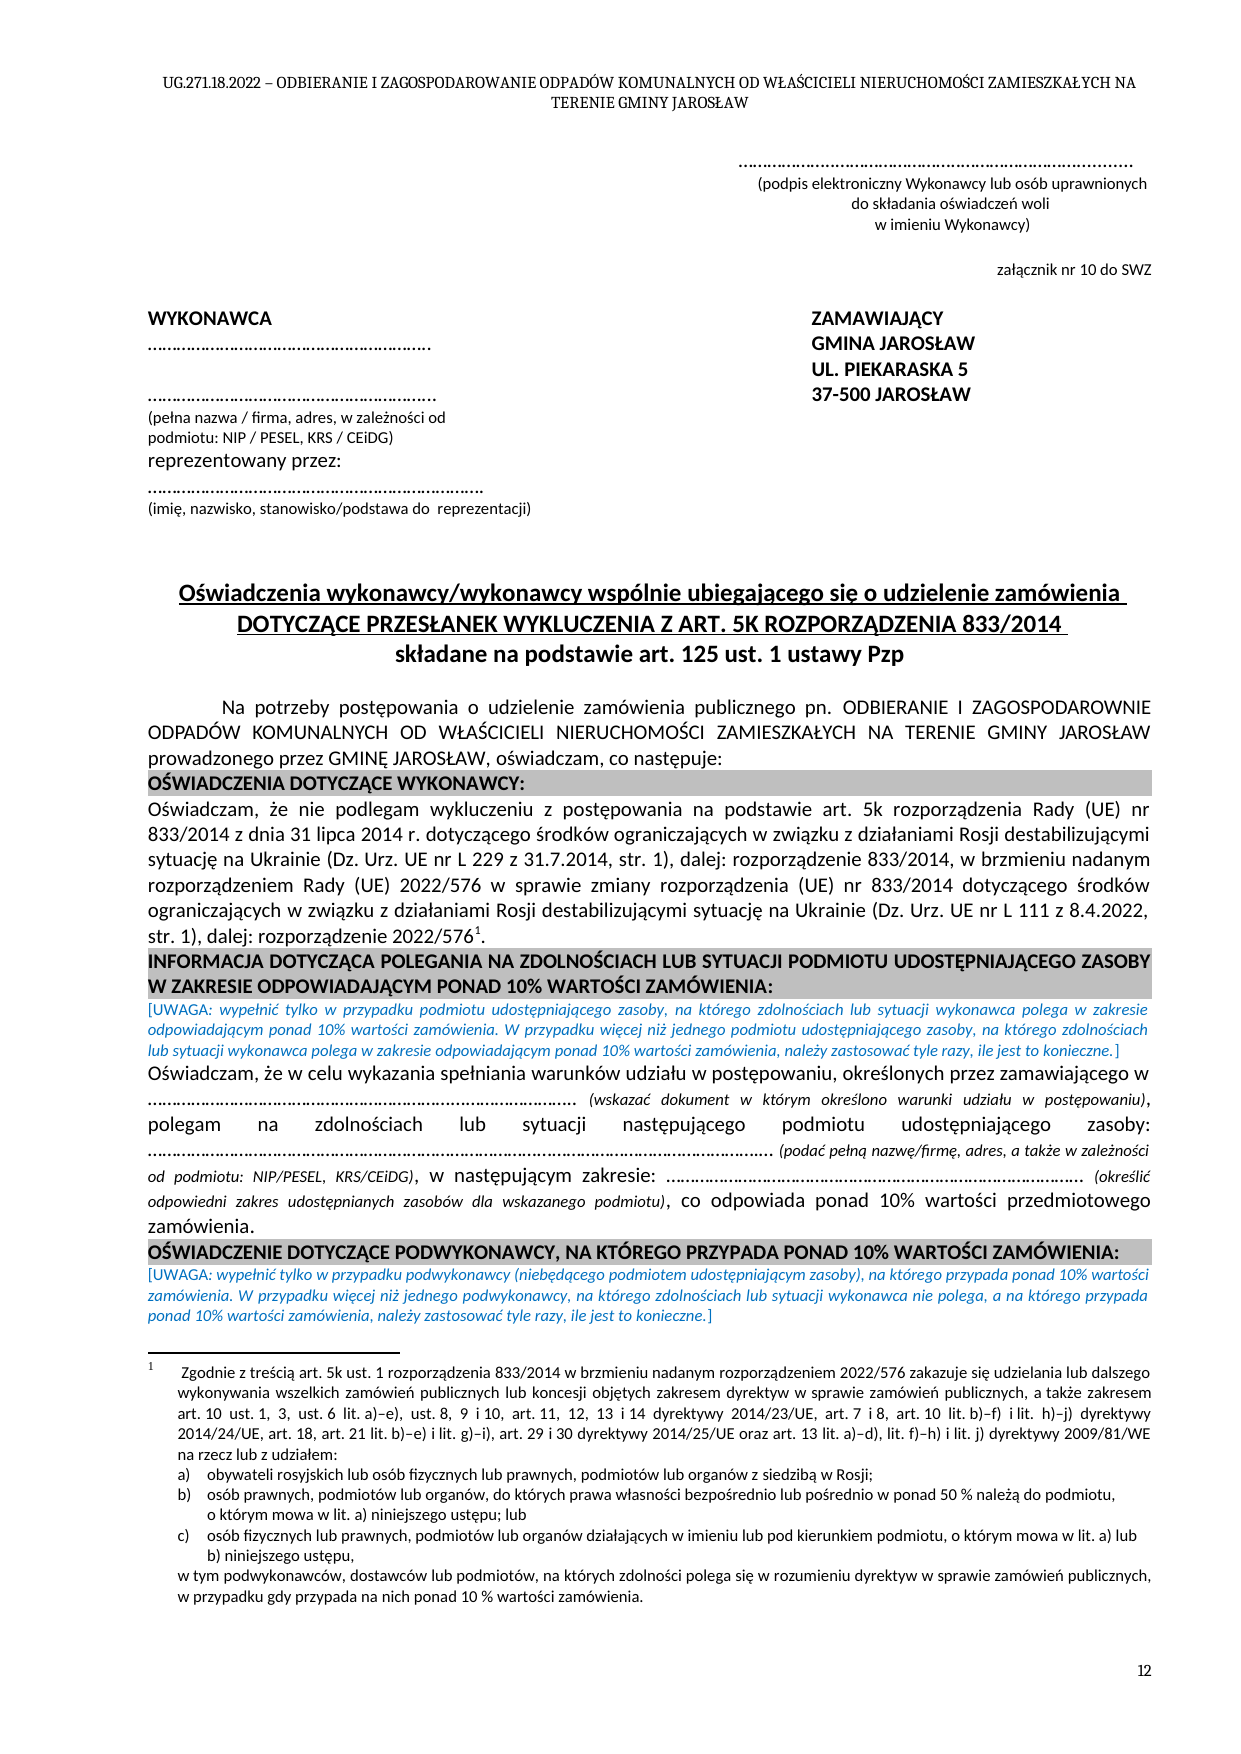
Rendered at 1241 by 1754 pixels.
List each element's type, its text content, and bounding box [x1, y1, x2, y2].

text OŚWIADCZENIA DOTYCZĄCE WYKONAWCY: [148, 770, 1152, 796]
text składane na podstawie art. 125 ust. 1 ustawy Pzp [148, 638, 1152, 669]
text ……………………………………………………………. [148, 473, 606, 498]
text reprezentowany przez: [148, 447, 1152, 473]
text Oświadczam, że w celu wykazania spełniania warunków udziału w postępowaniu, określonych przez zamawiającego w ………………………………………………………...………………….. (wskazać dokument w którym określono warunki udziału w postępowaniu), polegam na zdolnościach lub sytuacji następującego podmiotu udostępniającego zasoby: ………………………………………………………………………...…………………………………….… (podać pełną nazwę/firmę, adres, a także w zależności od podmiotu: NIP/PESEL, KRS/CEiDG), w następującym zakresie: …………………………………………………………………………… (określić odpowiedni zakres udostępnianych zasobów dla wskazanego podmiotu), co odpowiada ponad 10% wartości przedmiotowego zamówienia. [148, 1060, 1152, 1239]
text [UWAGA: wypełnić tylko w przypadku podwykonawcy (niebędącego podmiotem udostępniającym zasoby), na którego przypada ponad 10% wartości zamówienia. W przypadku więcej niż jednego podwykonawcy, na którego zdolnościach lub sytuacji wykonawca nie polega, a na którego przypada ponad 10% wartości zamówienia, należy zastosować tyle razy, ile jest to konieczne.] [148, 1265, 1152, 1326]
text Na potrzeby postępowania o udzielenie zamówienia publicznego pn. ODBIERANIE I ZAGOSPODAROWNIE ODPADÓW KOMUNALNYCH OD WŁAŚCICIELI NIERUCHOMOŚCI ZAMIESZKAŁYCH NA TERENIE GMINY JAROSŁAW prowadzonego przez GMINĘ JAROSŁAW, oświadczam, co następuje: [148, 694, 1152, 770]
text Oświadczam, że nie podlegam wykluczeniu z postępowania na podstawie art. 5k rozporządzenia Rady (UE) nr 833/2014 z dnia 31 lipca 2014 r. dotyczącego środków ograniczających w związku z działaniami Rosji destabilizującymi sytuację na Ukrainie (Dz. Urz. UE nr L 229 z 31.7.2014, str. 1), dalej: rozporządzenie 833/2014, w brzmieniu nadanym rozporządzeniem Rady (UE) 2022/576 w sprawie zmiany rozporządzenia (UE) nr 833/2014 dotyczącego środków ograniczających w związku z działaniami Rosji destabilizującymi sytuację na Ukrainie (Dz. Urz. UE nr L 111 z 8.4.2022, str. 1), dalej: rozporządzenie 2022/576. [148, 796, 1152, 948]
text OŚWIADCZENIE DOTYCZĄCE PODWYKONAWCY, NA KTÓREGO PRZYPADA PONAD 10% WARTOŚCI ZAMÓWIENIA: [148, 1239, 1152, 1265]
text (imię, nazwisko, stanowisko/podstawa do reprezentacji) [148, 498, 606, 519]
text podmiotu: NIP / PESEL, KRS / CEiDG) [148, 427, 1152, 447]
text ………………..……………………..……………………........... [738, 148, 1152, 173]
text [UWAGA: wypełnić tylko w przypadku podmiotu udostępniającego zasoby, na którego zdolnościach lub sytuacji wykonawca polega w zakresie odpowiadającym ponad 10% wartości zamówienia. W przypadku więcej niż jednego podmiotu udostępniającego zasoby, na którego zdolnościach lub sytuacji wykonawca polega w zakresie odpowiadającym ponad 10% wartości zamówienia, należy zastosować tyle razy, ile jest to konieczne.] [148, 999, 1152, 1060]
text DOTYCZĄCE PRZESŁANEK WYKLUCZENIA Z ART. 5K ROZPORZĄDZENIA 833/2014 [148, 608, 1152, 638]
text (podpis elektroniczny Wykonawcy lub osób uprawnionych do składania oświadczeń woli w imieniu Wykonawcy) [753, 173, 1152, 234]
text ………………………………………………….. GMINA JAROSŁAW [148, 331, 1152, 356]
text Oświadczenia wykonawcy/wykonawcy wspólnie ubiegającego się o udzielenie zamówienia [148, 577, 1152, 608]
text UL. PIEKARASKA 5 [148, 356, 1152, 381]
text załącznik nr 10 do SWZ [148, 259, 1152, 280]
text WYKONAWCA ZAMAWIAJĄCY [148, 305, 1152, 331]
text INFORMACJA DOTYCZĄCA POLEGANIA NA ZDOLNOŚCIACH LUB SYTUACJI PODMIOTU UDOSTĘPNIAJĄCEGO ZASOBY W ZAKRESIE ODPOWIADAJĄCYM PONAD 10% WARTOŚCI ZAMÓWIENIA: [148, 948, 1152, 999]
text …………………………………………………... 37-500 JAROSŁAW [148, 381, 1152, 407]
text (pełna nazwa / firma, adres, w zależności od [148, 407, 1152, 427]
